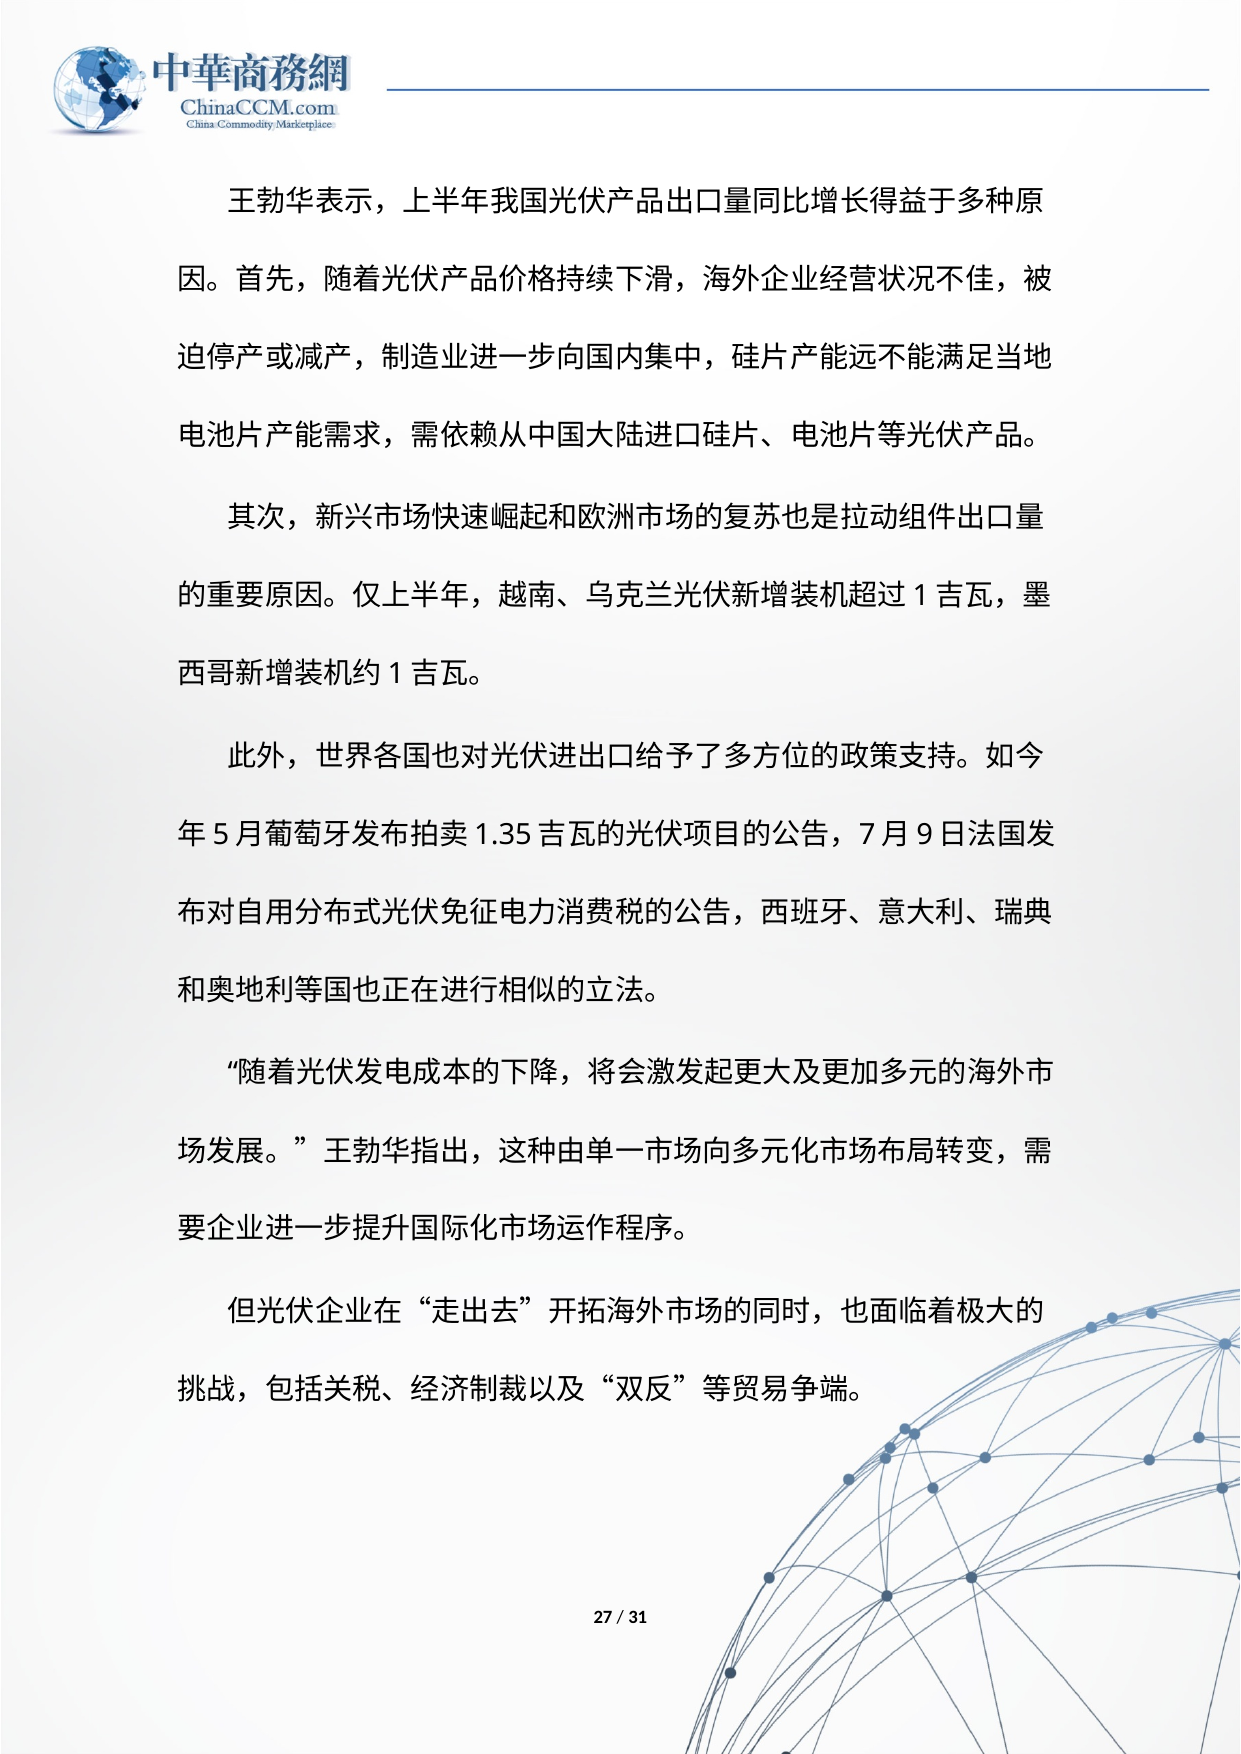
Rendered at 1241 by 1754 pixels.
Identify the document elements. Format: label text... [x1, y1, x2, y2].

text 但光伏企业在“走出去”开拓海外市场的同时，也面临着极大的挑战，包括关税、经济制裁以及“双反”等贸易争端。 [177, 1276, 1063, 1419]
text 此外，世界各国也对光伏进出口给予了多方位的政策支持。如今年5月葡萄牙发布拍卖1.35吉瓦的光伏项目的公告，7月9日法国发布对自用分布式光伏免征电力消费税的公告，西班牙、意大利、瑞典和奥地利等国也正在进行相似的立法。 [177, 721, 1063, 1020]
picture [1, 0, 1240, 1754]
text 王勃华表示，上半年我国光伏产品出口量同比增长得益于多种原因。首先，随着光伏产品价格持续下滑，海外企业经营状况不佳，被迫停产或减产，制造业进一步向国内集中，硅片产能远不能满足当地电池片产能需求，需依赖从中国大陆进口硅片、电池片等光伏产品。 [177, 166, 1063, 465]
text “随着光伏发电成本的下降，将会激发起更大及更加多元的海外市场发展。”王勃华指出，这种由单一市场向多元化市场布局转变，需要企业进一步提升国际化市场运作程序。 [177, 1038, 1063, 1259]
text 其次，新兴市场快速崛起和欧洲市场的复苏也是拉动组件出口量的重要原因。仅上半年，越南、乌克兰光伏新增装机超过1吉瓦，墨西哥新增装机约1吉瓦。 [177, 483, 1063, 703]
